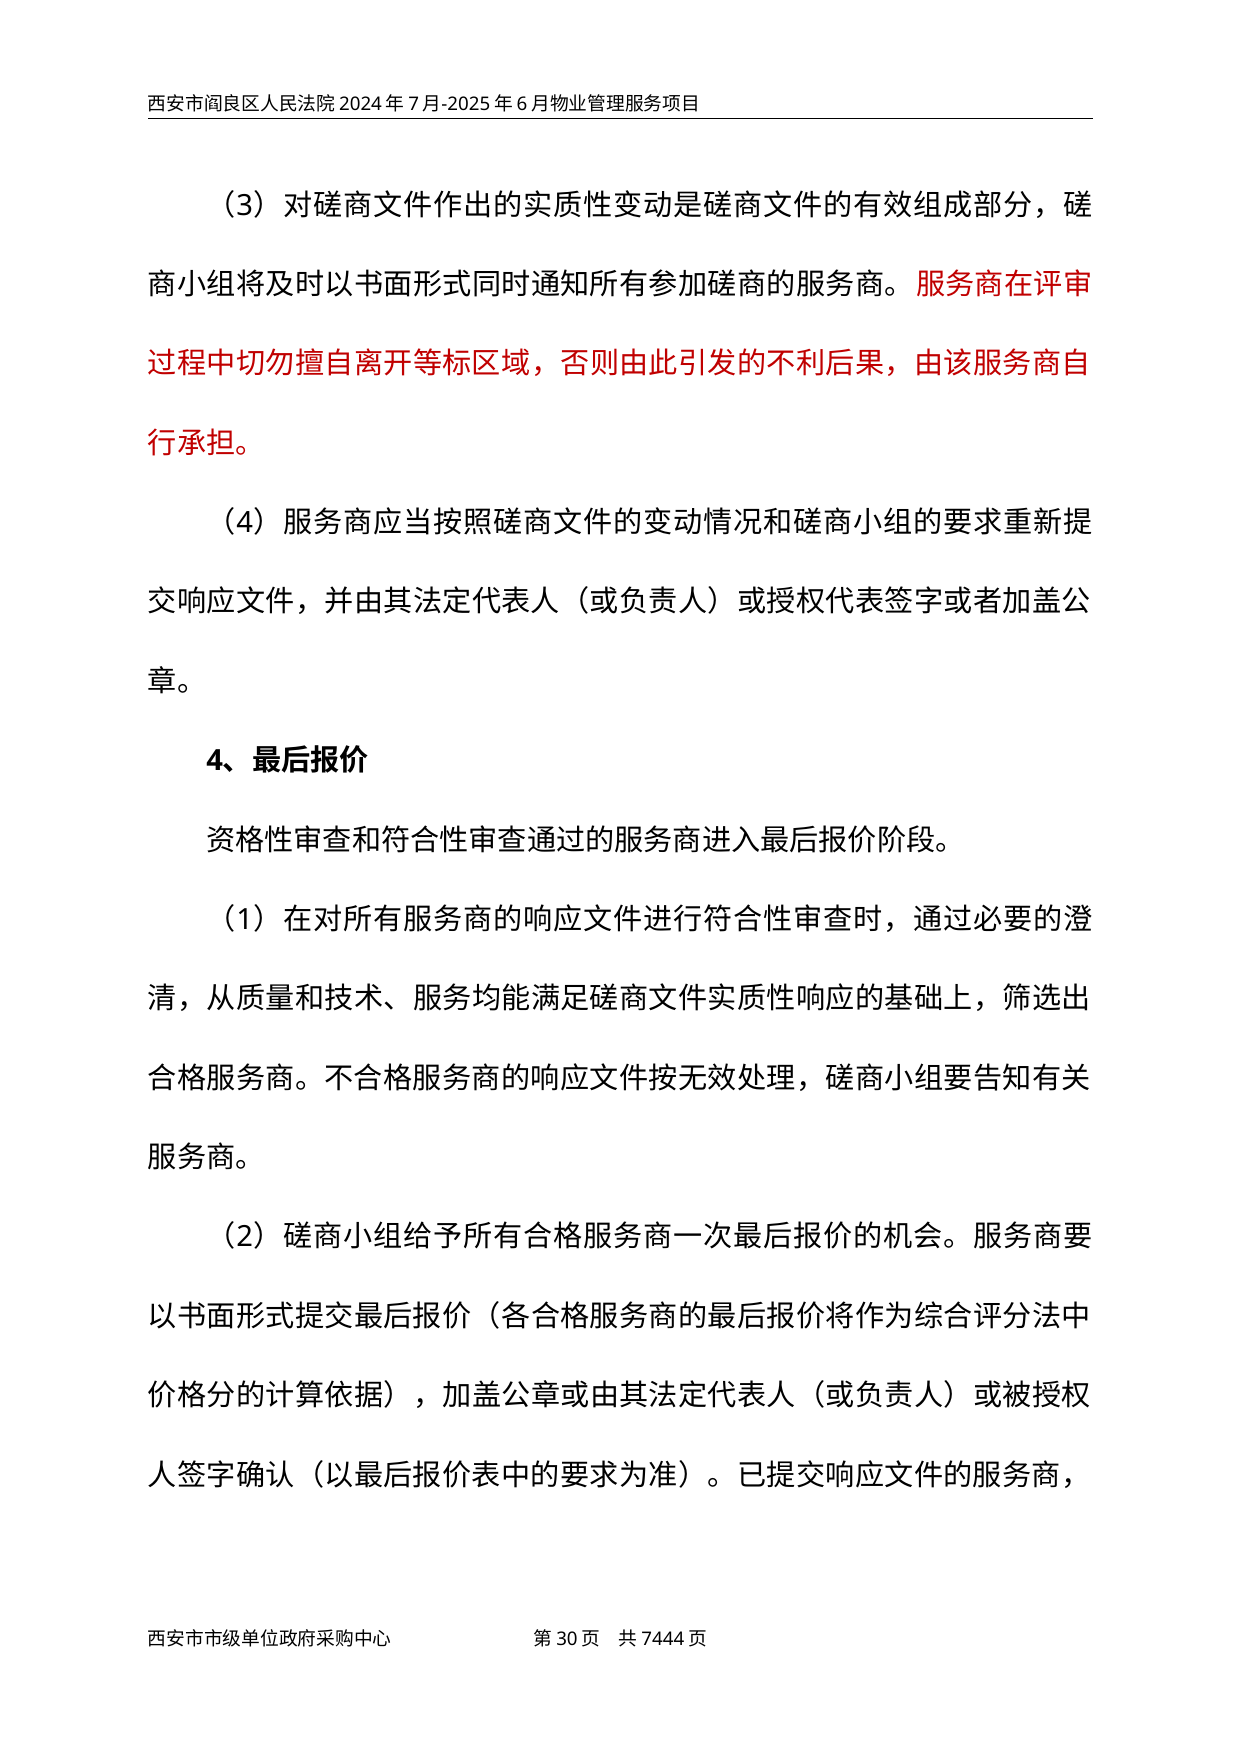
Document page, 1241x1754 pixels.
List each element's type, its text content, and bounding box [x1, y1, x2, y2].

text 资格性审查和符合性审查通过的服务商进入最后报价阶段。 [148, 798, 1093, 877]
text 4、最后报价 [148, 718, 1093, 798]
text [148, 1194, 1093, 1512]
text （4）服务商应当按照磋商文件的变动情况和磋商小组的要求重新提交响应文件，并由其法定代表人（或负责人）或授权代表签字或者加盖公章。 [148, 480, 1093, 718]
text （3）对磋商文件作出的实质性变动是磋商文件的有效组成部分，磋商小组将及时以书面形式同时通知所有参加磋商的服务商。服务商在评审过程中切勿擅自离开等标区域，否则由此引发的不利后果，由该服务商自行承担。 [148, 163, 1093, 480]
text （1）在对所有服务商的响应文件进行符合性审查时，通过必要的澄清，从质量和技术、服务均能满足磋商文件实质性响应的基础上，筛选出合格服务商。不合格服务商的响应文件按无效处理，磋商小组要告知有关服务商。 [148, 877, 1093, 1194]
